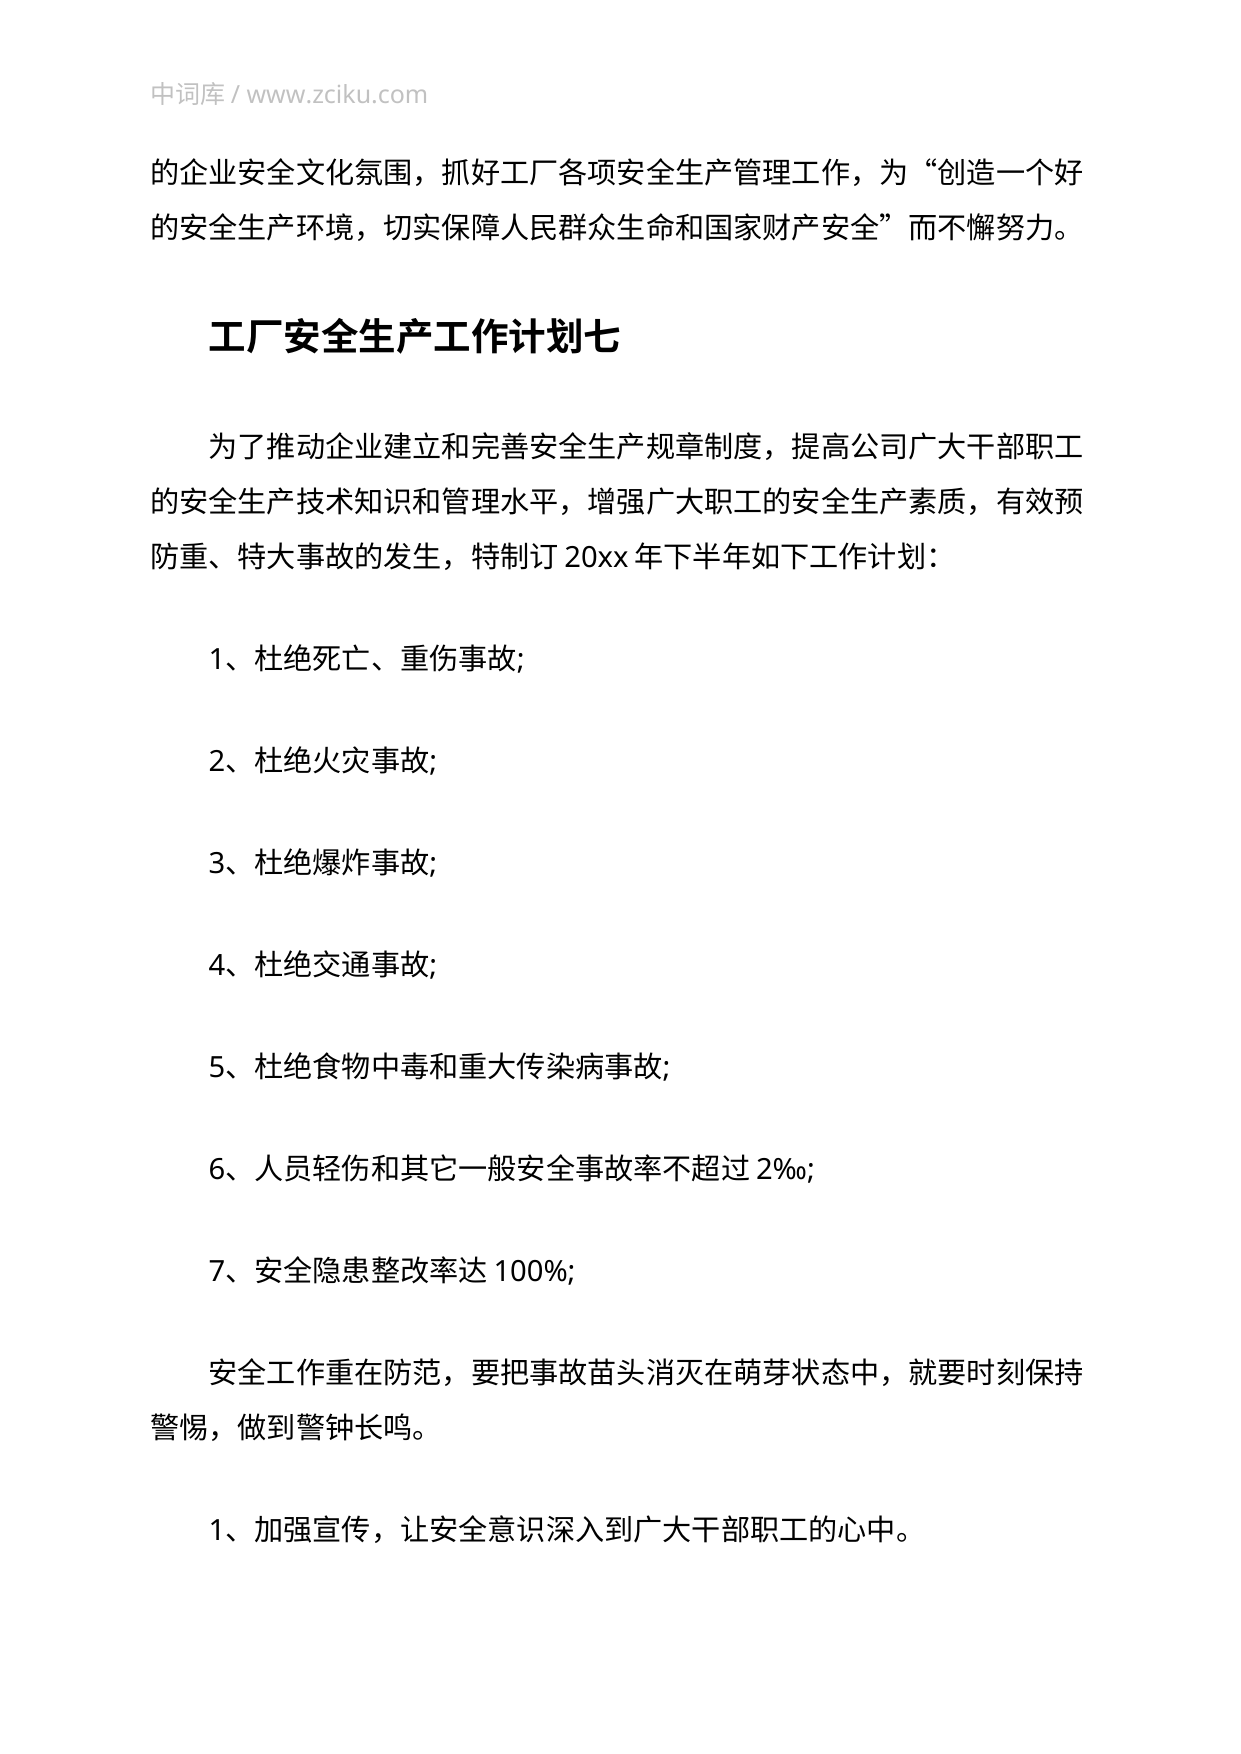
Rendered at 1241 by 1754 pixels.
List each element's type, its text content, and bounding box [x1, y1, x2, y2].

text 1、加强宣传，让安全意识深入到广大干部职工的心中。 [150, 1506, 1090, 1549]
text 工厂安全生产工作计划七 [150, 307, 1090, 361]
text 4、杜绝交通事故; [150, 942, 1090, 984]
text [150, 150, 1090, 247]
text 2、杜绝火灾事故; [150, 738, 1090, 780]
text 5、杜绝食物中毒和重大传染病事故; [150, 1044, 1090, 1086]
text 3、杜绝爆炸事故; [150, 840, 1090, 882]
text 1、杜绝死亡、重伤事故; [150, 636, 1090, 678]
text 6、人员轻伤和其它一般安全事故率不超过2‰; [150, 1146, 1090, 1188]
text 为了推动企业建立和完善安全生产规章制度，提高公司广大干部职工的安全生产技术知识和管理水平，增强广大职工的安全生产素质，有效预防重、特大事故的发生，特制订20xx年下半年如下工作计划： [150, 424, 1090, 576]
text 安全工作重在防范，要把事故苗头消灭在萌芽状态中，就要时刻保持警惕，做到警钟长鸣。 [150, 1350, 1090, 1447]
text 7、安全隐患整改率达100%; [150, 1248, 1090, 1290]
